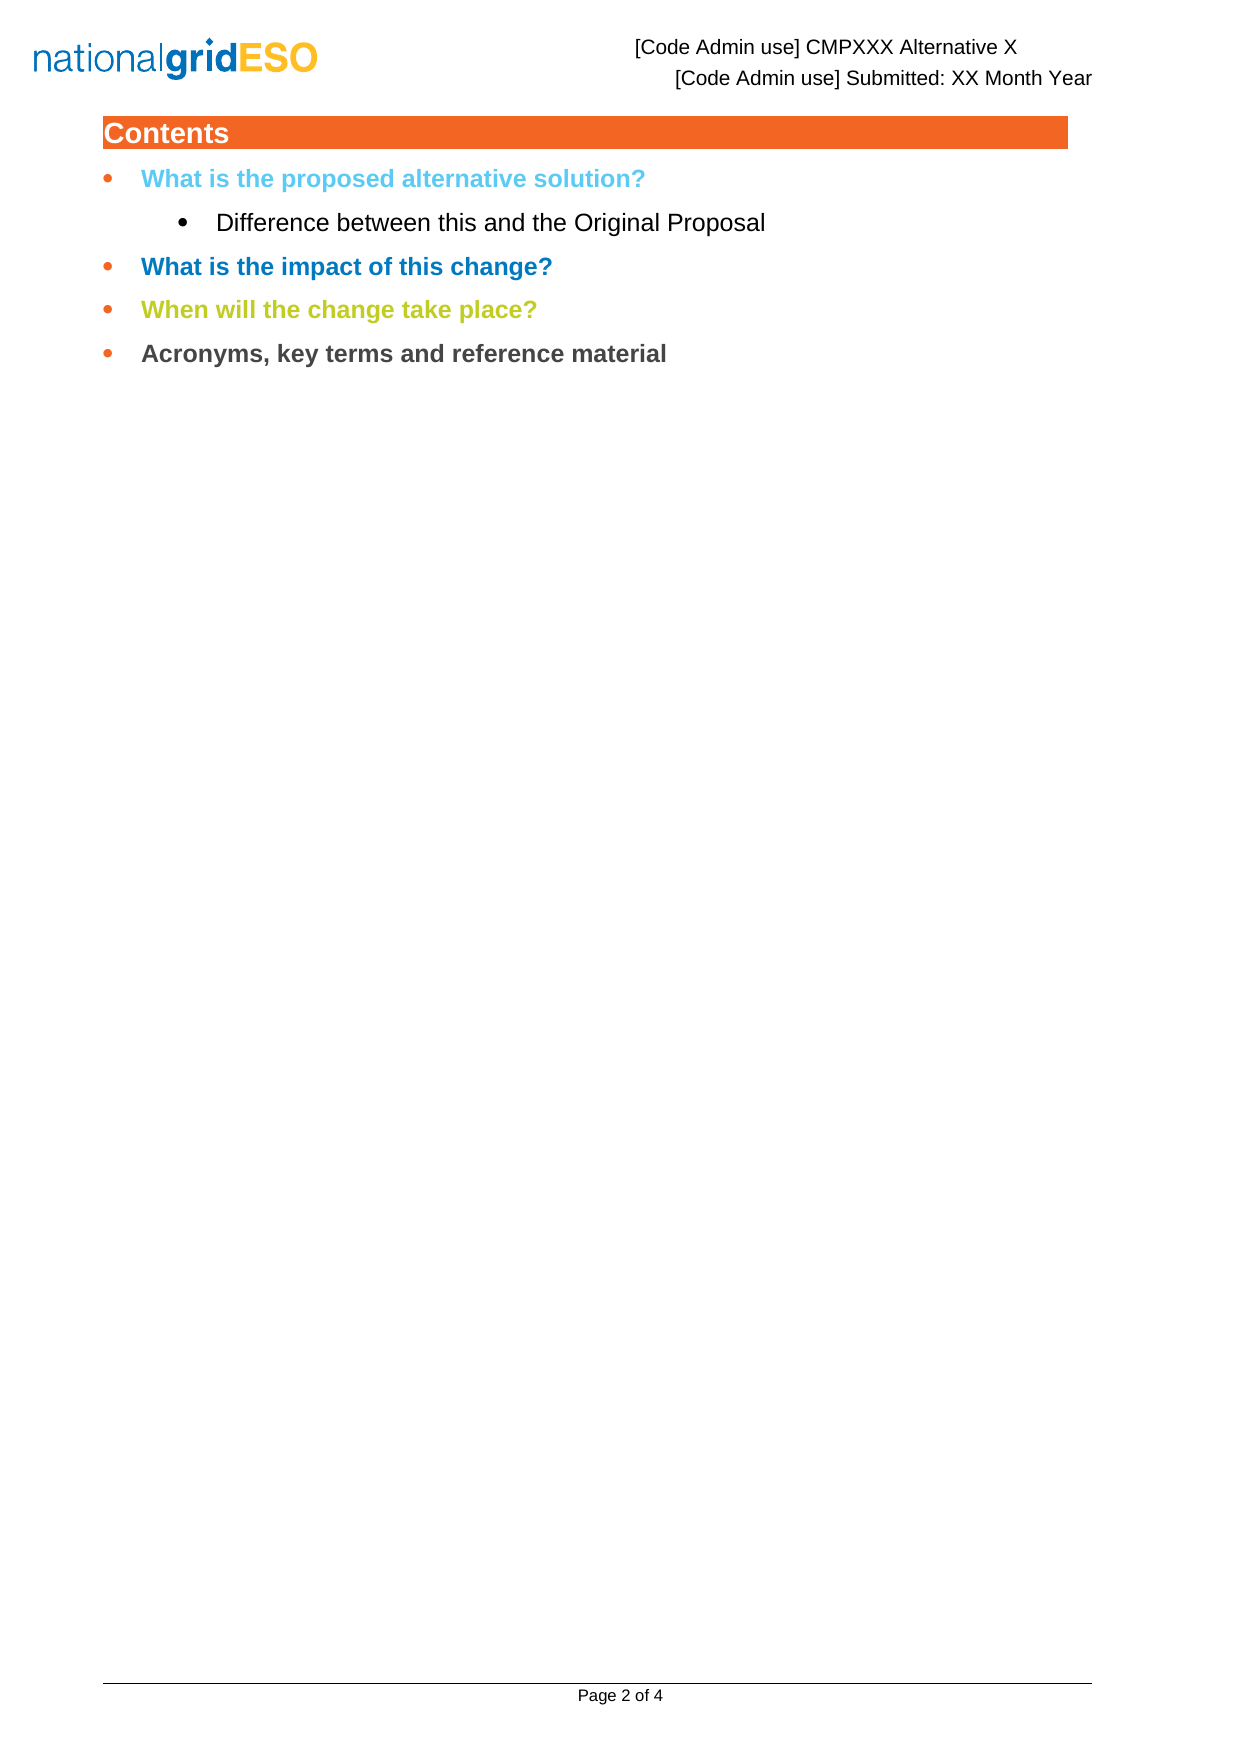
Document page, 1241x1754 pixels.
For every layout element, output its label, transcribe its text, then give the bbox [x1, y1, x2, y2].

list What is the proposed alternative solution? [103, 162, 1059, 193]
list What is the impact of this change? [103, 249, 1059, 281]
list When will the change take place? [103, 293, 1059, 324]
list Acronyms, key terms and reference material [103, 337, 1059, 368]
list Difference between this and the Original Proposal [178, 206, 1059, 237]
list Contents [103, 116, 1068, 149]
